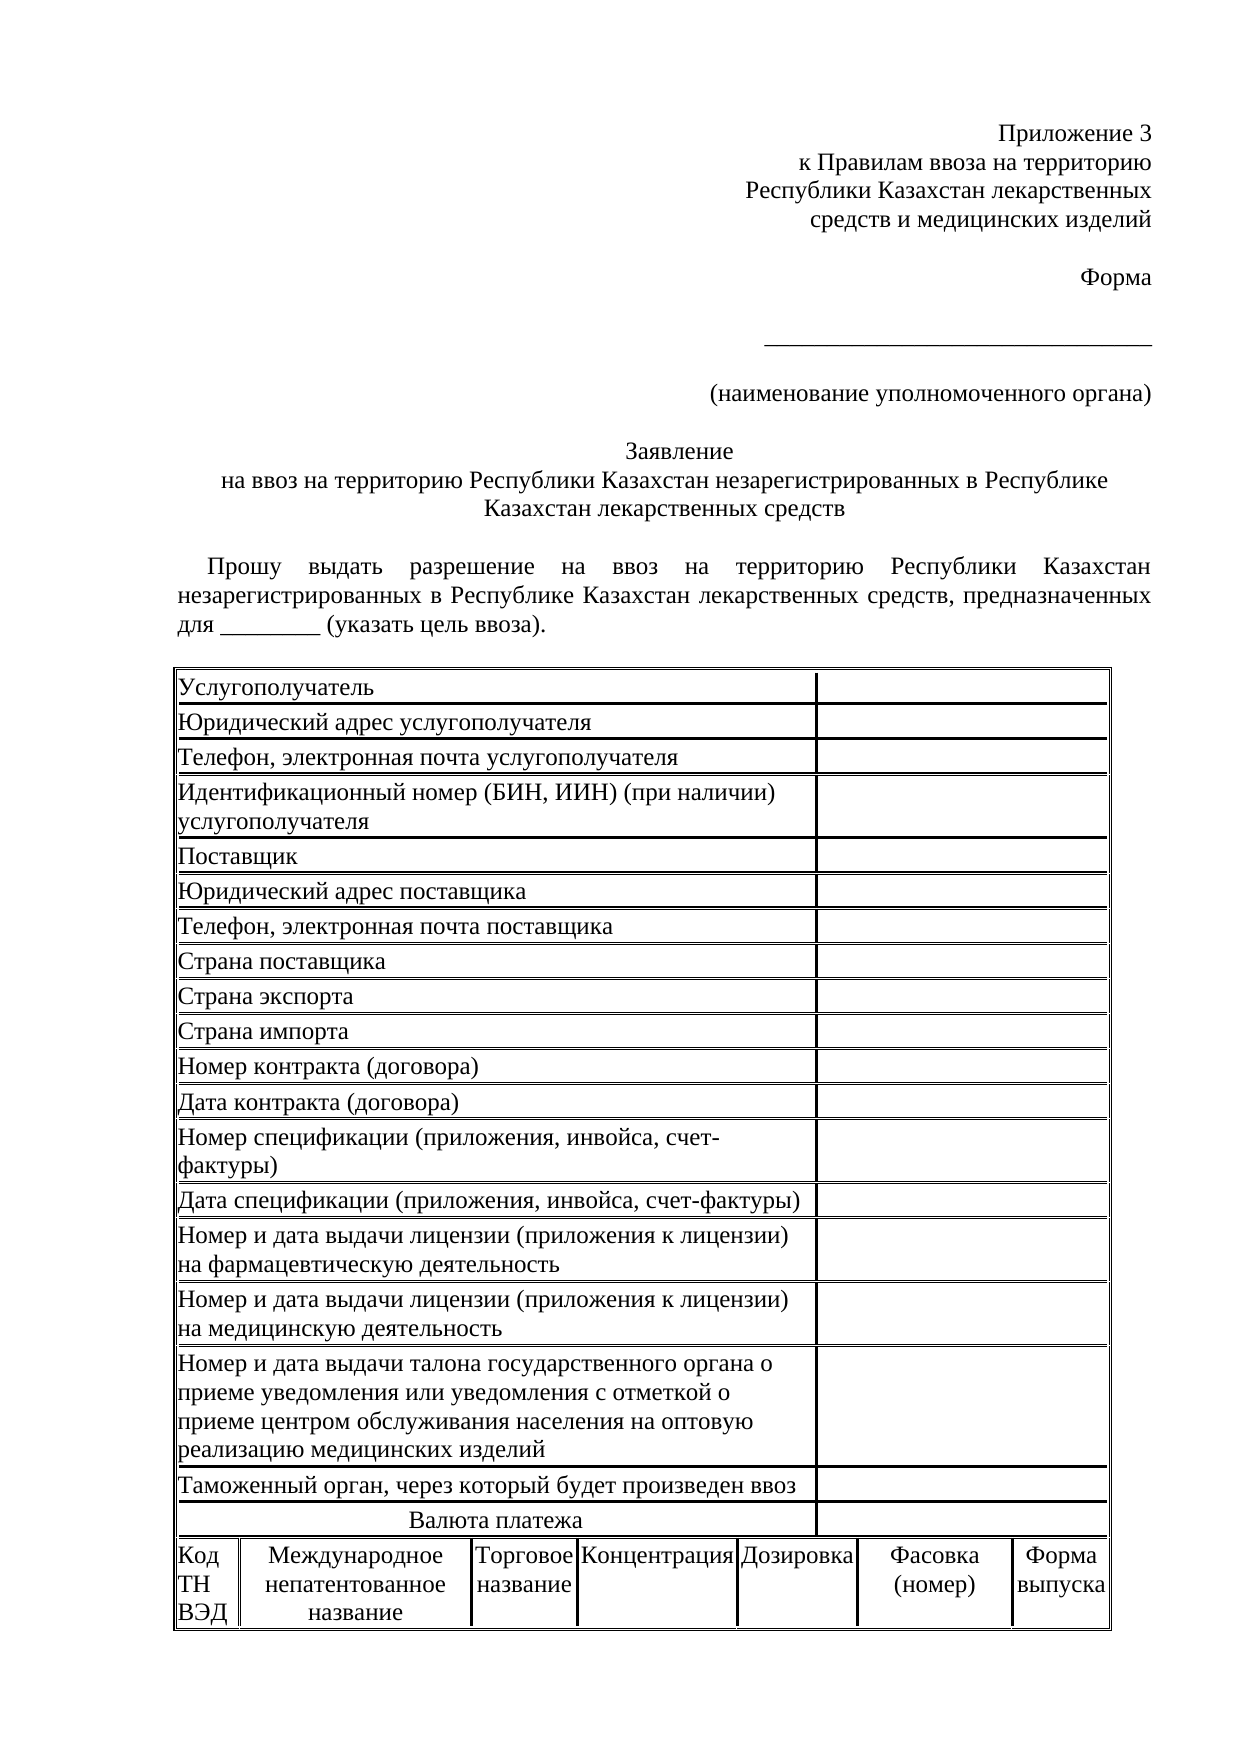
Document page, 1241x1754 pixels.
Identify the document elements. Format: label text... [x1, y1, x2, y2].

text Приложение 3 [177, 118, 1152, 147]
text средств и медицинских изделий [177, 204, 1152, 233]
text Форма [177, 262, 1152, 291]
table_cell [818, 1500, 1109, 1535]
table_cell Юридический адрес поставщика [177, 871, 815, 906]
table_cell Идентификационный номер (БИН, ИИН) (при наличии) услугополучателя [177, 772, 815, 836]
table_cell Номер спецификации (приложения, инвойса, счет-фактуры) [175, 1117, 816, 1181]
table_cell [818, 941, 1109, 976]
table_cell [818, 836, 1109, 871]
table_cell Страна импорта [175, 1012, 816, 1047]
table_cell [240, 1539, 471, 1628]
table_cell Страна поставщика [177, 941, 815, 976]
table_cell [818, 906, 1109, 941]
table_header [816, 670, 1109, 702]
text _______________________________ [177, 320, 1152, 349]
table_cell Поставщик [177, 836, 815, 871]
text (наименование уполномоченного органа) [177, 378, 1152, 407]
table_cell Номер и дата выдачи лицензии (приложения к лицензии) на фармацевтическую деятельность [175, 1216, 816, 1280]
table_cell Номер и дата выдачи талона государственного органа о приеме уведомления или уведомления с отметкой о приеме центром обслуживания населения на оптовую реализацию медицинских изделий [177, 1344, 815, 1465]
table_cell Валюта платежа [177, 1500, 815, 1535]
table_cell Юридический адрес услугополучателя [177, 702, 815, 737]
table_cell Номер и дата выдачи лицензии (приложения к лицензии) на медицинскую деятельность [175, 1280, 816, 1343]
table_cell [816, 1117, 1110, 1181]
table_cell [816, 1047, 1110, 1082]
table_cell [818, 737, 1109, 772]
table_cell Концентрация [577, 1539, 737, 1628]
table_cell [816, 1181, 1110, 1216]
table_cell Страна экспорта [177, 976, 815, 1012]
table_cell Таможенный орган, через который будет произведен ввоз [177, 1465, 815, 1500]
table_cell [816, 1012, 1110, 1047]
table_cell Дата контракта (договора) [175, 1082, 816, 1117]
table_cell [818, 976, 1109, 1012]
table_cell [818, 1344, 1109, 1465]
text Республики Казахстан лекарственных [177, 176, 1152, 204]
table_cell Номер контракта (договора) [175, 1047, 816, 1082]
table_cell Торговое название [471, 1539, 577, 1628]
table_cell [818, 772, 1109, 836]
table_cell [818, 871, 1109, 906]
table_cell Телефон, электронная почта поставщика [177, 906, 815, 941]
table_header Услугополучатель [177, 670, 816, 702]
table_cell Фасовка (номер) [857, 1539, 1012, 1628]
text к Правилам ввоза на территорию [177, 147, 1152, 176]
table_cell [818, 702, 1109, 737]
table_cell Дозировка [737, 1539, 857, 1628]
table_cell [816, 1280, 1110, 1343]
table_cell [818, 1465, 1109, 1500]
table_cell [816, 1216, 1110, 1280]
table_cell Форма выпуска [1012, 1535, 1109, 1628]
text Заявление на ввоз на территорию Республики Казахстан незарегистрированных в Республике Казахстан лекарственных средств [177, 436, 1152, 522]
table_cell [816, 1082, 1110, 1117]
text Прошу выдать разрешение на ввоз на территорию Республики Казахстан незарегистрированных в Республике Казахстан лекарственных средств, предназначенных для ________ (указать цель ввоза). [177, 551, 1152, 638]
table_cell Телефон, электронная почта услугополучателя [177, 737, 815, 772]
table_cell Дата спецификации (приложения, инвойса, счет-фактуры) [175, 1181, 816, 1216]
table_cell Код ТН ВЭД ТС [177, 1535, 239, 1628]
